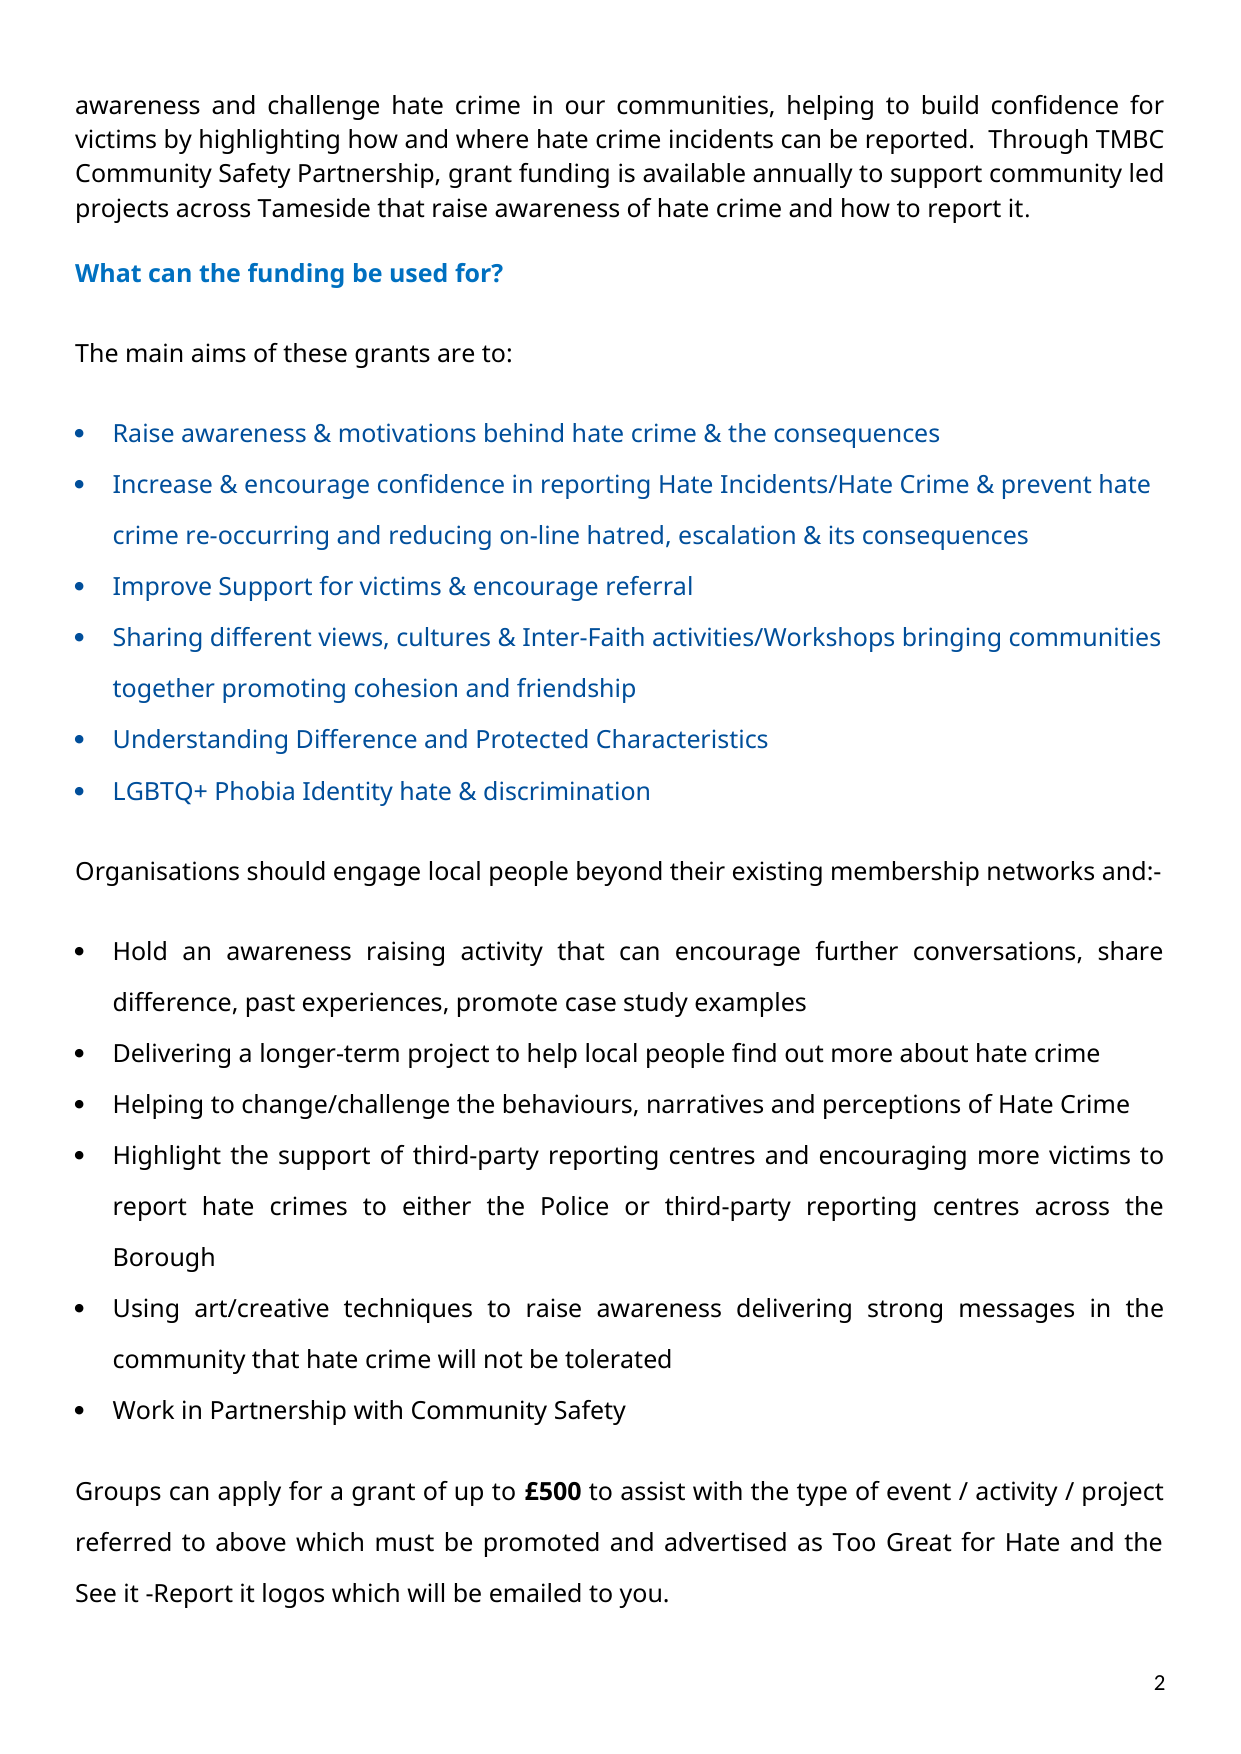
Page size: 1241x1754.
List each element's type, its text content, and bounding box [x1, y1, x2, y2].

list Increase & encourage confidence in reporting Hate Incidents/Hate Crime & prevent hate crime re-occurring and reducing on-line hatred, escalation & its consequences [75, 467, 1165, 552]
text The main aims of these grants are to: [75, 336, 1165, 370]
list Hold an awareness raising activity that can encourage further conversations, share difference, past experiences, promote case study examples [75, 934, 1165, 1019]
list LGBTQ+ Phobia Identity hate & discrimination [75, 773, 1165, 807]
list Work in Partnership with Community Safety [75, 1393, 1165, 1427]
text Groups can apply for a grant of up to £500 to assist with the type of event / activity / project referred to above which must be promoted and advertised as Too Great for Hate and the See it -Report it logos which will be emailed to you. [75, 1473, 1165, 1609]
text What can the funding be used for? [75, 256, 1165, 289]
list Sharing different views, cultures & Inter-Faith activities/Workshops bringing communities together promoting cohesion and friendship [75, 620, 1165, 705]
list Helping to change/challenge the behaviours, narratives and perceptions of Hate Crime [75, 1087, 1165, 1121]
list Using art/creative techniques to raise awareness delivering strong messages in the community that hate crime will not be tolerated [75, 1291, 1165, 1376]
list Improve Support for victims & encourage referral [75, 569, 1165, 603]
list Delivering a longer-term project to help local people find out more about hate crime [75, 1036, 1165, 1070]
list Understanding Difference and Protected Characteristics [75, 722, 1165, 756]
list Highlight the support of third-party reporting centres and encouraging more victims to report hate crimes to either the Police or third-party reporting centres across the Borough [75, 1138, 1165, 1274]
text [75, 88, 1165, 224]
text Organisations should engage local people beyond their existing membership networks and:- [75, 853, 1165, 887]
list Raise awareness & motivations behind hate crime & the consequences [75, 416, 1165, 450]
